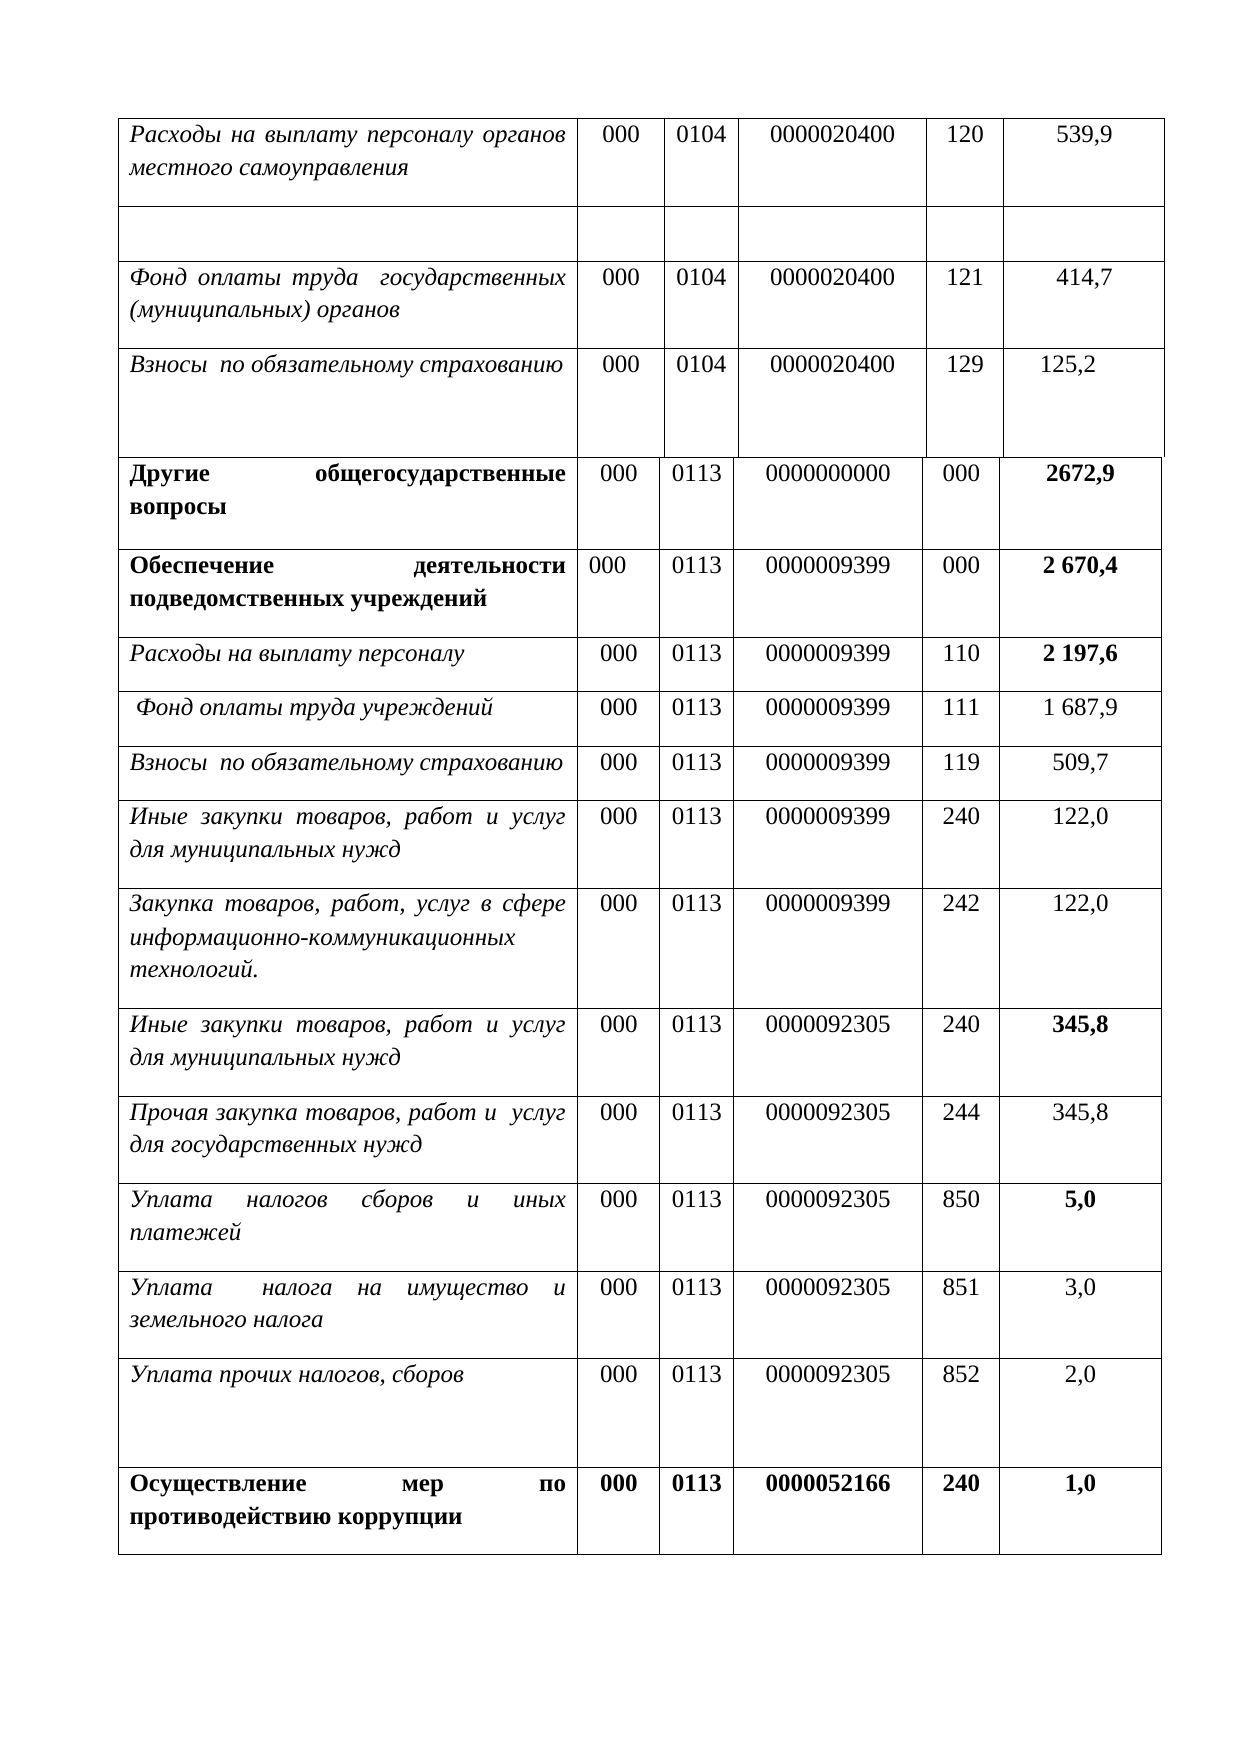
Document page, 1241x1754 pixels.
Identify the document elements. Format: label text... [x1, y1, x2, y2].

table_cell 0104 [665, 262, 738, 348]
table_cell 0000092305 [734, 1097, 922, 1183]
table_cell 0000009399 [734, 638, 922, 691]
table_cell 509,7 [1000, 747, 1161, 800]
table_cell 000 [578, 747, 659, 800]
table_cell 000 [578, 262, 664, 348]
table_cell 000 [923, 458, 999, 549]
table_cell 240 [923, 1009, 999, 1096]
table_cell 2 197,6 [1000, 638, 1161, 691]
table_cell 0113 [660, 692, 733, 746]
table_cell Взносы по обязательному страхованию [119, 349, 577, 457]
table_cell 0113 [660, 1272, 733, 1358]
table_cell Взносы по обязательному страхованию [119, 747, 577, 800]
table_cell 2 670,4 [1000, 550, 1161, 637]
table_cell Расходы на выплату персоналу [119, 638, 577, 691]
table_cell 851 [923, 1272, 999, 1358]
table_cell Иные закупки товаров, работ и услуг для муниципальных нужд [119, 1009, 577, 1096]
table_cell 000 [578, 1272, 659, 1358]
table_cell 000 [578, 889, 659, 1008]
table_cell 120 [927, 119, 1003, 206]
table_cell 0000092305 [734, 1359, 922, 1467]
table_cell 0113 [660, 747, 733, 800]
table_cell Уплата прочих налогов, сборов [119, 1359, 577, 1467]
table_cell [927, 207, 1003, 261]
table_cell 0000020400 [739, 349, 926, 457]
table_cell 125,2 [1004, 349, 1164, 457]
table_cell 0000009399 [734, 550, 922, 637]
table_cell 0000000000 [734, 458, 922, 549]
table_cell [578, 207, 664, 261]
table_cell Фонд оплаты труда государственных (муниципальных) органов [119, 262, 577, 348]
table_cell 0000009399 [734, 747, 922, 800]
table_cell 0113 [660, 1184, 733, 1271]
table_cell 119 [923, 747, 999, 800]
table_cell 129 [927, 349, 1003, 457]
table_cell 122,0 [1000, 889, 1161, 1008]
table_cell Уплата налогов сборов и иных платежей [119, 1184, 577, 1271]
table_cell 5,0 [1000, 1184, 1161, 1271]
table_cell 0113 [660, 1468, 733, 1554]
table_cell Обеспечение деятельности подведомственных учреждений [119, 550, 577, 637]
table_cell 0000020400 [739, 262, 926, 348]
table_cell 0113 [660, 1009, 733, 1096]
table_cell 000 [923, 550, 999, 637]
table_cell 2,0 [1000, 1359, 1161, 1467]
table_cell 539,9 [1004, 119, 1164, 206]
table_cell 2672,9 [1000, 458, 1161, 549]
table_cell Иные закупки товаров, работ и услуг для муниципальных нужд [119, 801, 577, 887]
table_cell 0113 [660, 1097, 733, 1183]
table_cell 0000092305 [734, 1272, 922, 1358]
table_cell 0113 [660, 458, 733, 549]
table_cell Уплата налога на имущество и земельного налога [119, 1272, 577, 1358]
table_cell 0000092305 [734, 1009, 922, 1096]
table_cell 121 [927, 262, 1003, 348]
table_cell 000 [578, 1009, 659, 1096]
table_cell 000 [578, 801, 659, 887]
table_cell [739, 207, 926, 261]
table_cell 000 [578, 119, 664, 206]
table_cell 852 [923, 1359, 999, 1467]
table_cell 0113 [660, 638, 733, 691]
table_cell 0104 [665, 119, 738, 206]
table_cell 000 [578, 692, 659, 746]
table_cell 3,0 [1000, 1272, 1161, 1358]
table_cell 0113 [660, 801, 733, 887]
table_cell Фонд оплаты труда учреждений [119, 692, 577, 746]
table_cell 0113 [660, 550, 733, 637]
table_cell 0104 [665, 349, 738, 457]
table_cell 110 [923, 638, 999, 691]
table_cell 850 [923, 1184, 999, 1271]
table_cell Прочая закупка товаров, работ и услуг для государственных нужд [119, 1097, 577, 1183]
table_cell 0000009399 [734, 801, 922, 887]
table_cell 000 [578, 550, 659, 637]
table_cell 244 [923, 1097, 999, 1183]
table_cell Расходы на выплату персоналу органов местного самоуправления [119, 119, 577, 206]
table_cell 000 [578, 1359, 659, 1467]
table_cell 000 [578, 638, 659, 691]
table_cell 0000092305 [734, 1184, 922, 1271]
table_cell 1,0 [1000, 1468, 1161, 1554]
table_cell 0000052166 [734, 1468, 922, 1554]
table_cell 0000020400 [739, 119, 926, 206]
table_cell 242 [923, 889, 999, 1008]
table_cell 111 [923, 692, 999, 746]
table_cell 0000009399 [734, 889, 922, 1008]
table_cell 345,8 [1000, 1009, 1161, 1096]
table_cell 240 [923, 1468, 999, 1554]
table_cell 0113 [660, 889, 733, 1008]
table_cell 000 [578, 349, 664, 457]
table_cell [119, 207, 577, 261]
table_cell 345,8 [1000, 1097, 1161, 1183]
table_cell 000 [578, 1184, 659, 1271]
table_cell Осуществление мер по противодействию коррупции [119, 1468, 577, 1554]
table_cell 0113 [660, 1359, 733, 1467]
table_cell 000 [578, 1468, 659, 1554]
table_cell 0000009399 [734, 692, 922, 746]
table_cell Закупка товаров, работ, услуг в сфере информационно-коммуникационных технологий. [119, 889, 577, 1008]
table_cell 000 [578, 458, 659, 549]
table_cell [665, 207, 738, 261]
table_cell [1004, 207, 1164, 261]
table_cell 000 [578, 1097, 659, 1183]
table_cell Другие общегосударственные вопросы [119, 458, 577, 549]
table_cell 122,0 [1000, 801, 1161, 887]
table_cell 1 687,9 [1000, 692, 1161, 746]
table_cell 414,7 [1004, 262, 1164, 348]
table_cell 240 [923, 801, 999, 887]
